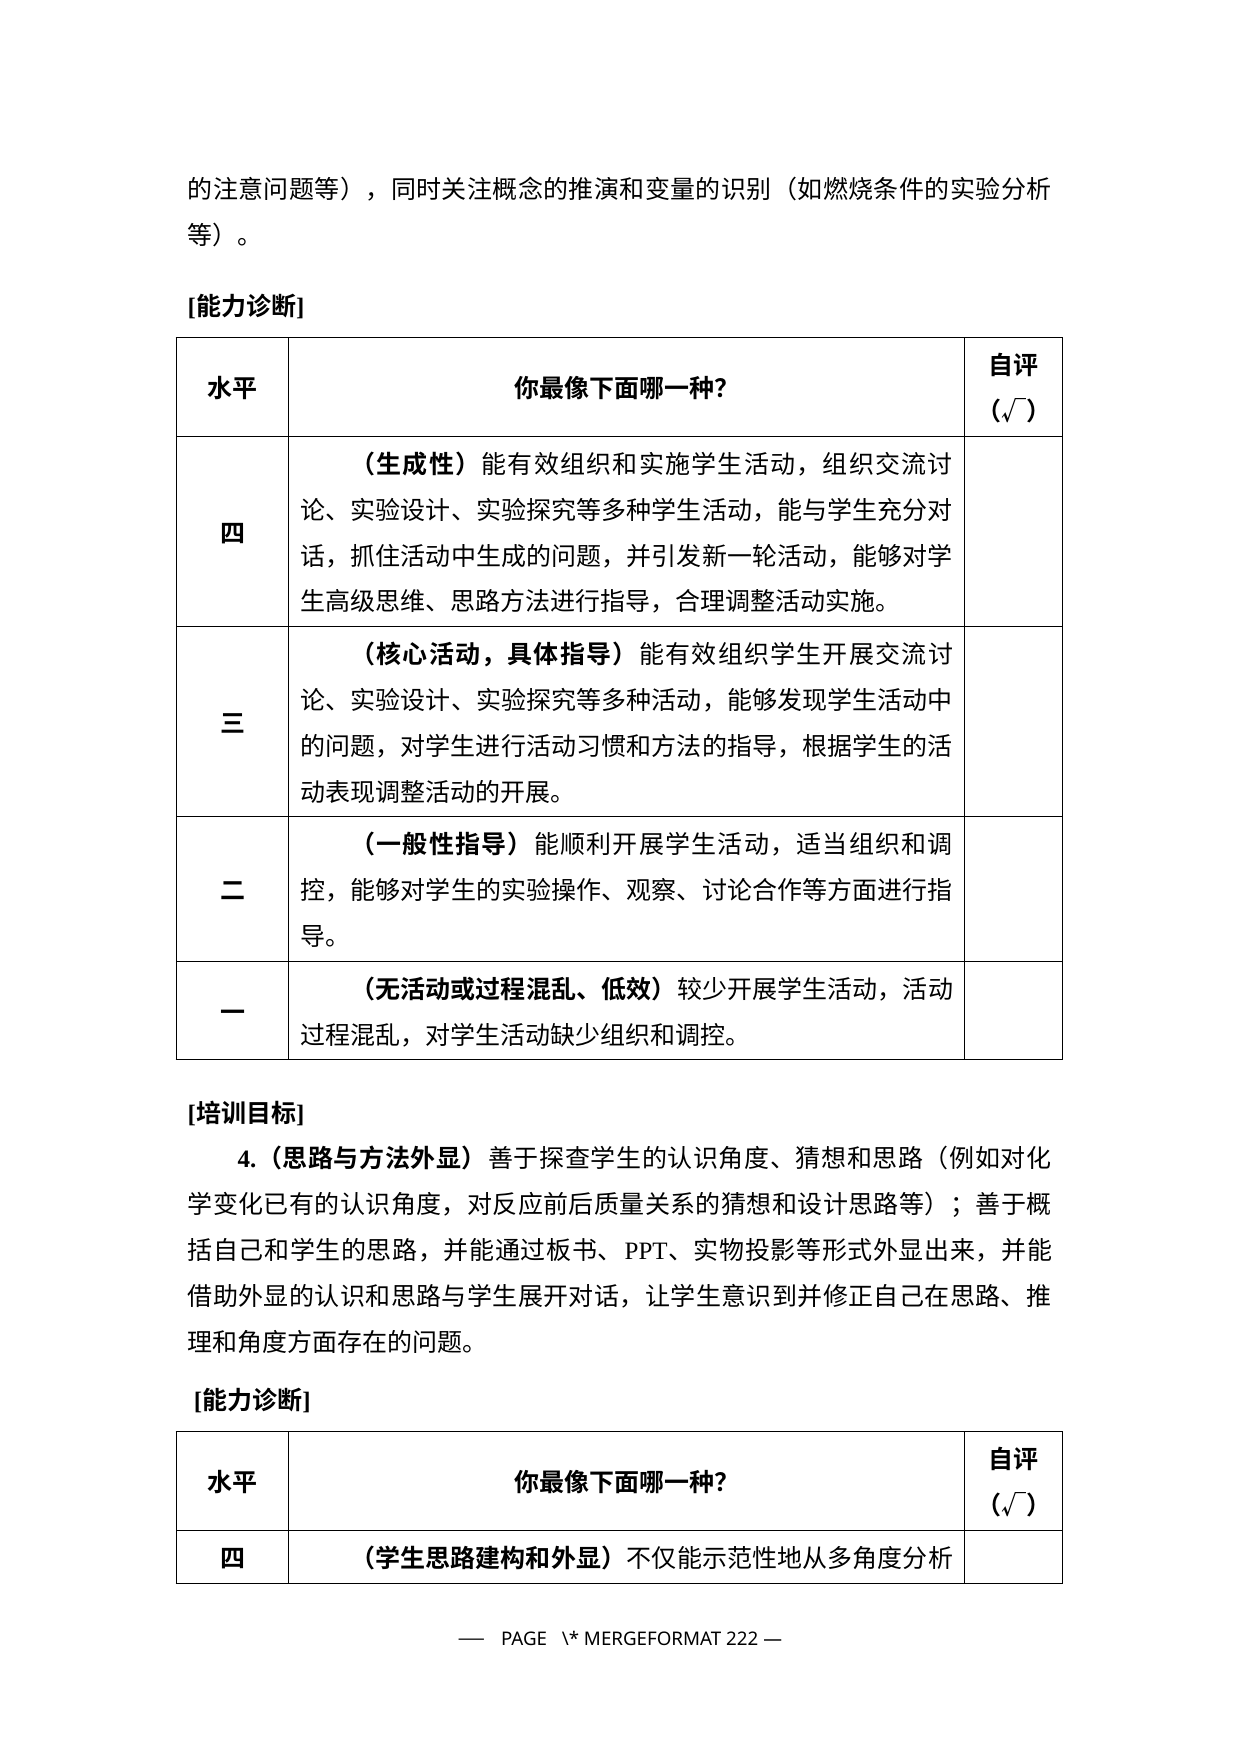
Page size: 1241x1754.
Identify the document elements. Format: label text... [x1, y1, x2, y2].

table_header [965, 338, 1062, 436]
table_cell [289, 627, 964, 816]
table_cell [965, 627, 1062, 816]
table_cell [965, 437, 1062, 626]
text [187, 162, 1053, 254]
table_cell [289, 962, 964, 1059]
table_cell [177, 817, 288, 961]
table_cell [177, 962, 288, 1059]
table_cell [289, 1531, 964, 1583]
text [能力诊断] [187, 279, 1053, 324]
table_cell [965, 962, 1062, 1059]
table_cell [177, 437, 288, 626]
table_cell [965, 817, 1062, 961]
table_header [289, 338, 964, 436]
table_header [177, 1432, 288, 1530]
text 4.（思路与方法外显）善于探查学生的认识角度、猜想和思路（例如对化学变化已有的认识角度，对反应前后质量关系的猜想和设计思路等）；善于概括自己和学生的思路，并能通过板书、PPT、实物投影等形式外显出来，并能借助外显的认识和思路与学生展开对话，让学生意识到并修正自己在思路、推理和角度方面存在的问题。 [187, 1131, 1053, 1360]
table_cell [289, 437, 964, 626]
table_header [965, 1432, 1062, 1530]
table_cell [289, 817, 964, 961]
text [能力诊断] [187, 1373, 1053, 1419]
text [培训目标] [187, 1085, 1053, 1131]
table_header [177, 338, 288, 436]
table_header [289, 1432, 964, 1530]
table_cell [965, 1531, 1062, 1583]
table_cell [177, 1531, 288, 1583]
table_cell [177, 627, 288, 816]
